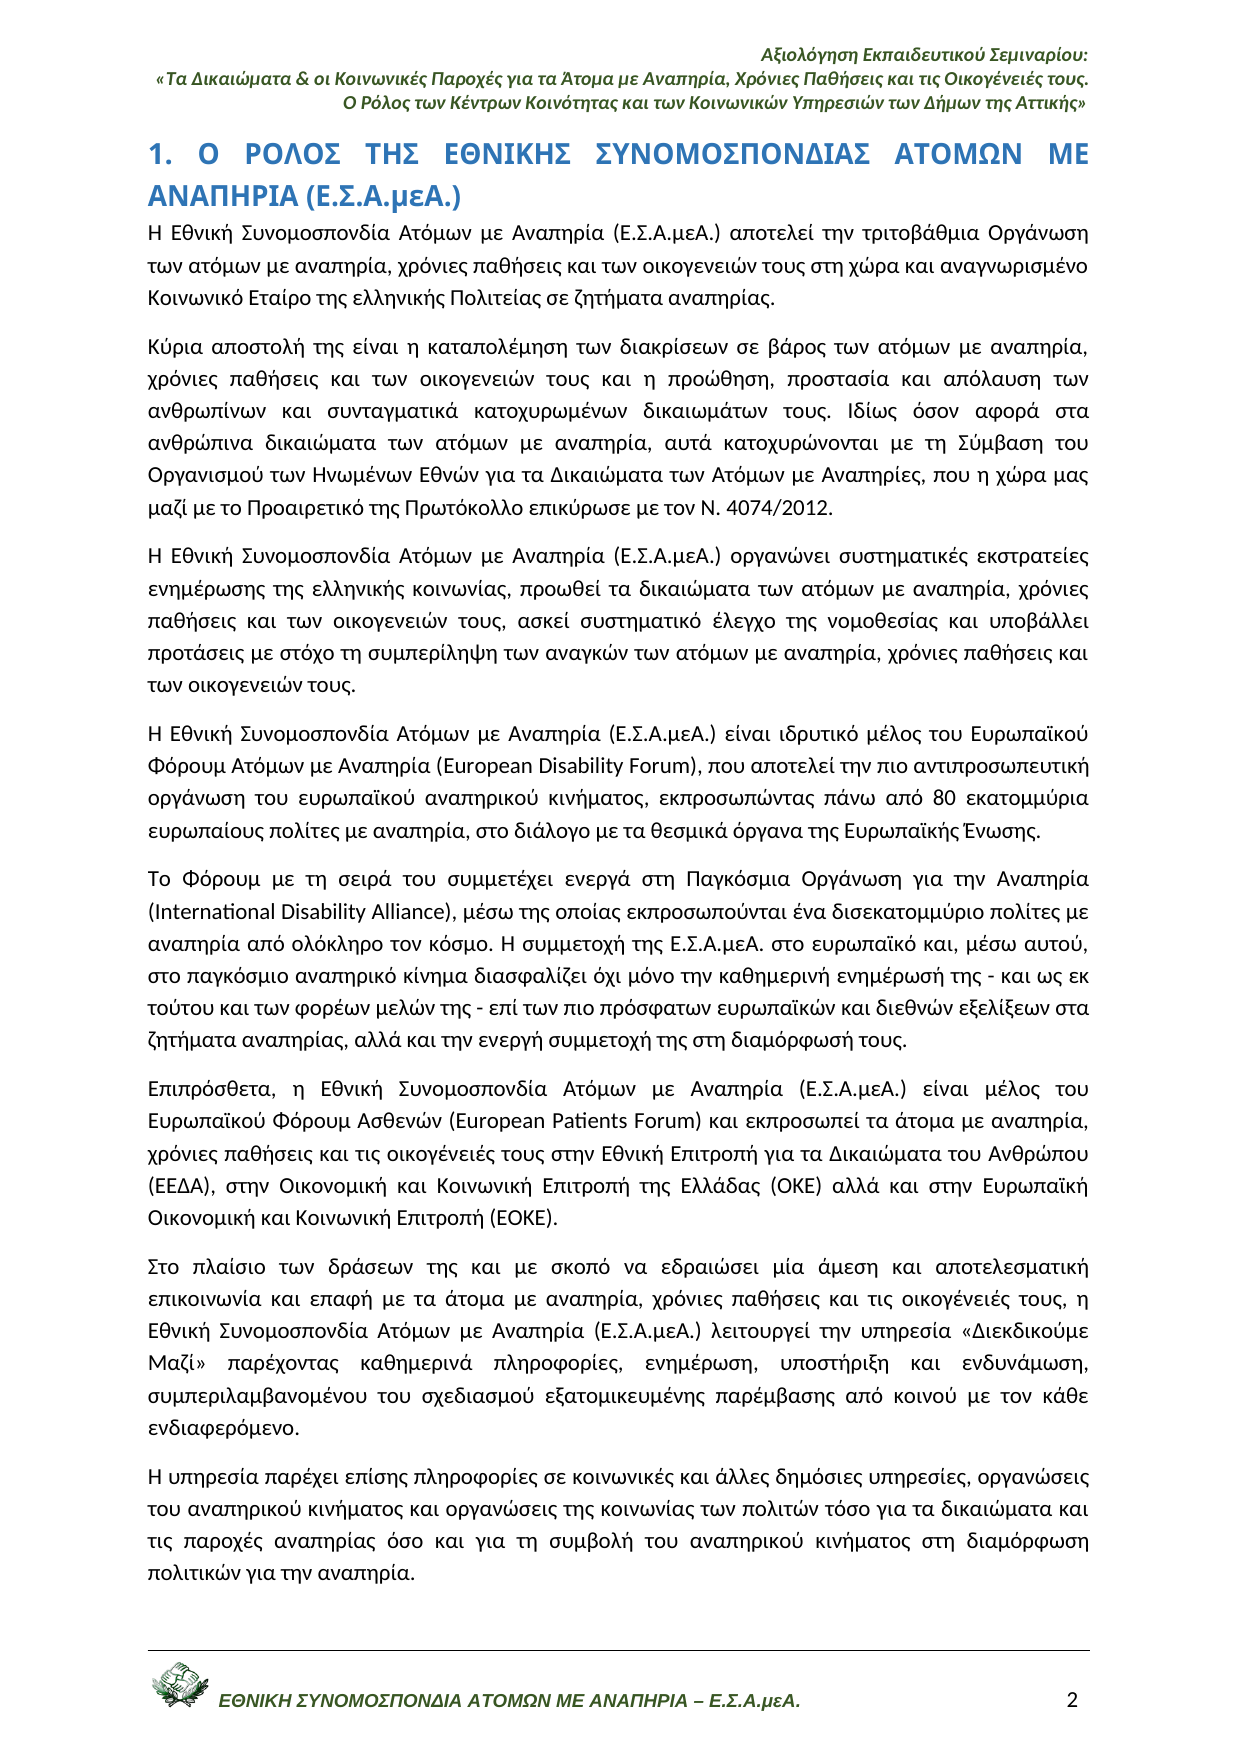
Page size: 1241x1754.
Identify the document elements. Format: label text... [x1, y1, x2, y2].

text Η Εθνική Συνομοσπονδία Ατόμων με Αναπηρία (Ε.Σ.Α.μεΑ.) είναι ιδρυτικό μέλος του Ευρωπαϊκού Φόρουμ Ατόμων με Αναπηρία (European Disability Forum), που αποτελεί την πιο αντιπροσωπευτική οργάνωση του ευρωπαϊκού αναπηρικού κινήματος, εκπροσωπώντας πάνω από 80 εκατομμύρια ευρωπαίους πολίτες με αναπηρία, στο διάλογο με τα θεσμικά όργανα της Ευρωπαϊκής Ένωσης. [148, 719, 1090, 844]
text Η Εθνική Συνομοσπονδία Ατόμων με Αναπηρία (Ε.Σ.Α.μεΑ.) οργανώνει συστηματικές εκστρατείες ενημέρωσης της ελληνικής κοινωνίας, προωθεί τα δικαιώματα των ατόμων με αναπηρία, χρόνιες παθήσεις και των οικογενειών τους, ασκεί συστηματικό έλεγχο της νομοθεσίας και υποβάλλει προτάσεις με στόχο τη συμπερίληψη των αναγκών των ατόμων με αναπηρία, χρόνιες παθήσεις και των οικογενειών τους. [148, 542, 1090, 698]
text Η υπηρεσία παρέχει επίσης πληροφορίες σε κοινωνικές και άλλες δημόσιες υπηρεσίες, οργανώσεις του αναπηρικού κινήματος και οργανώσεις της κοινωνίας των πολιτών τόσο για τα δικαιώματα και τις παροχές αναπηρίας όσο και για τη συμβολή του αναπηρικού κινήματος στη διαμόρφωση πολιτικών για την αναπηρία. [148, 1462, 1090, 1586]
picture [147, 1652, 214, 1708]
text Η Εθνική Συνομοσπονδία Ατόμων με Αναπηρία (Ε.Σ.Α.μεΑ.) αποτελεί την τριτοβάθμια Οργάνωση των ατόμων με αναπηρία, χρόνιες παθήσεις και των οικογενειών τους στη χώρα και αναγνωρισμένο Κοινωνικό Εταίρο της ελληνικής Πολιτείας σε ζητήματα αναπηρίας. [148, 218, 1090, 311]
subtitle 1. Ο ΡΟΛΟΣ ΤΗΣ ΕΘΝΙΚΗΣ ΣΥΝΟΜΟΣΠΟΝΔΙΑΣ ΑΤΟΜΩΝ ΜΕ ΑΝΑΠΗΡΙΑ (Ε.Σ.Α.μεΑ.) [148, 133, 1090, 215]
text Επιπρόσθετα, η Εθνική Συνομοσπονδία Ατόμων με Αναπηρία (Ε.Σ.Α.μεΑ.) είναι μέλος του Ευρωπαϊκού Φόρουμ Ασθενών (European Patients Forum) και εκπροσωπεί τα άτομα με αναπηρία, χρόνιες παθήσεις και τις οικογένειές τους στην Εθνική Επιτροπή για τα Δικαιώματα του Ανθρώπου (ΕΕΔΑ), στην Οικονομική και Κοινωνική Επιτροπή της Ελλάδας (ΟΚΕ) αλλά και στην Ευρωπαϊκή Οικονομική και Κοινωνική Επιτροπή (ΕΟΚΕ). [148, 1074, 1090, 1231]
text Στο πλαίσιο των δράσεων της και με σκοπό να εδραιώσει μία άμεση και αποτελεσματική επικοινωνία και επαφή με τα άτομα με αναπηρία, χρόνιες παθήσεις και τις οικογένειές τους, η Εθνική Συνομοσπονδία Ατόμων με Αναπηρία (Ε.Σ.Α.μεΑ.) λειτουργεί την υπηρεσία «Διεκδικούμε Μαζί» παρέχοντας καθημερινά πληροφορίες, ενημέρωση, υποστήριξη και ενδυνάμωση, συμπεριλαμβανομένου του σχεδιασμού εξατομικευμένης παρέμβασης από κοινού με τον κάθε ενδιαφερόμενο. [148, 1252, 1090, 1441]
text Το Φόρουμ με τη σειρά του συμμετέχει ενεργά στη Παγκόσμια Οργάνωση για την Αναπηρία (International Disability Alliance), μέσω της οποίας εκπροσωπούνται ένα δισεκατομμύριο πολίτες με αναπηρία από ολόκληρο τον κόσμο. Η συμμετοχή της Ε.Σ.Α.μεΑ. στο ευρωπαϊκό και, μέσω αυτού, στο παγκόσμιο αναπηρικό κίνημα διασφαλίζει όχι μόνο την καθημερινή ενημέρωσή της - και ως εκ τούτου και των φορέων μελών της - επί των πιο πρόσφατων ευρωπαϊκών και διεθνών εξελίξεων στα ζητήματα αναπηρίας, αλλά και την ενεργή συμμετοχή της στη διαμόρφωσή τους. [148, 864, 1090, 1053]
text Κύρια αποστολή της είναι η καταπολέμηση των διακρίσεων σε βάρος των ατόμων με αναπηρία, χρόνιες παθήσεις και των οικογενειών τους και η προώθηση, προστασία και απόλαυση των ανθρωπίνων και συνταγματικά κατοχυρωμένων δικαιωμάτων τους. Ιδίως όσον αφορά στα ανθρώπινα δικαιώματα των ατόμων με αναπηρία, αυτά κατοχυρώνονται με τη Σύμβαση του Οργανισμού των Ηνωμένων Εθνών για τα Δικαιώματα των Ατόμων με Αναπηρίες, που η χώρα μας μαζί με το Προαιρετικό της Πρωτόκολλο επικύρωσε με τον Ν. 4074/2012. [148, 332, 1090, 521]
